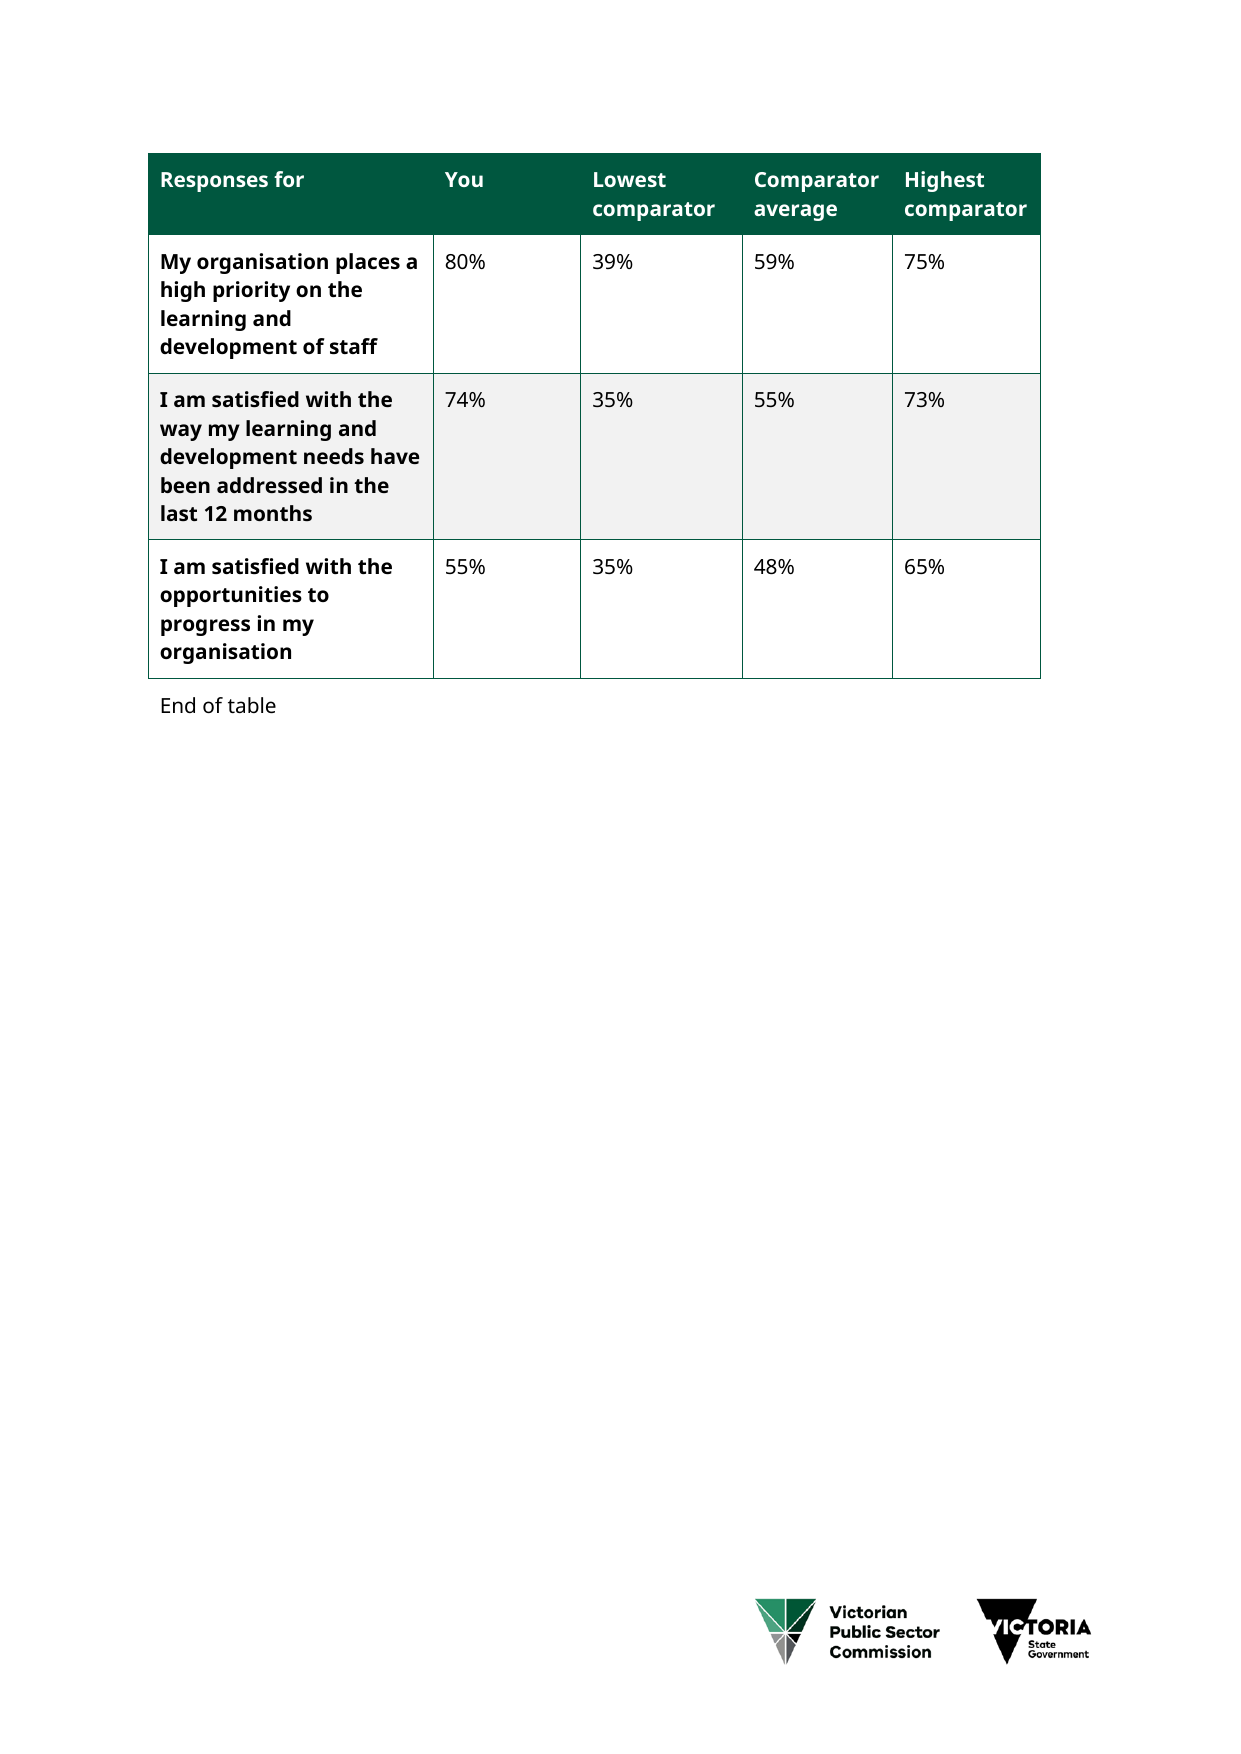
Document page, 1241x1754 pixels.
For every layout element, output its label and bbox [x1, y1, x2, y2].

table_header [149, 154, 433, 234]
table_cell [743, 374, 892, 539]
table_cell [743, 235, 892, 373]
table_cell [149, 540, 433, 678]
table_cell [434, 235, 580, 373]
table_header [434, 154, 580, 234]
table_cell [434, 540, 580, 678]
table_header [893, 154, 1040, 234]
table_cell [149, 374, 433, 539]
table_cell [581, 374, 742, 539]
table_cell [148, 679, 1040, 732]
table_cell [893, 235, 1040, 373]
picture [754, 1598, 1093, 1666]
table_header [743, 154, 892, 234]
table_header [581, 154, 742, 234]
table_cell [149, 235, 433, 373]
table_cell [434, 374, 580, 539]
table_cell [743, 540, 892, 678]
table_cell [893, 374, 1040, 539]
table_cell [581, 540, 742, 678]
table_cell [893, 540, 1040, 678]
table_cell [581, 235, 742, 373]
